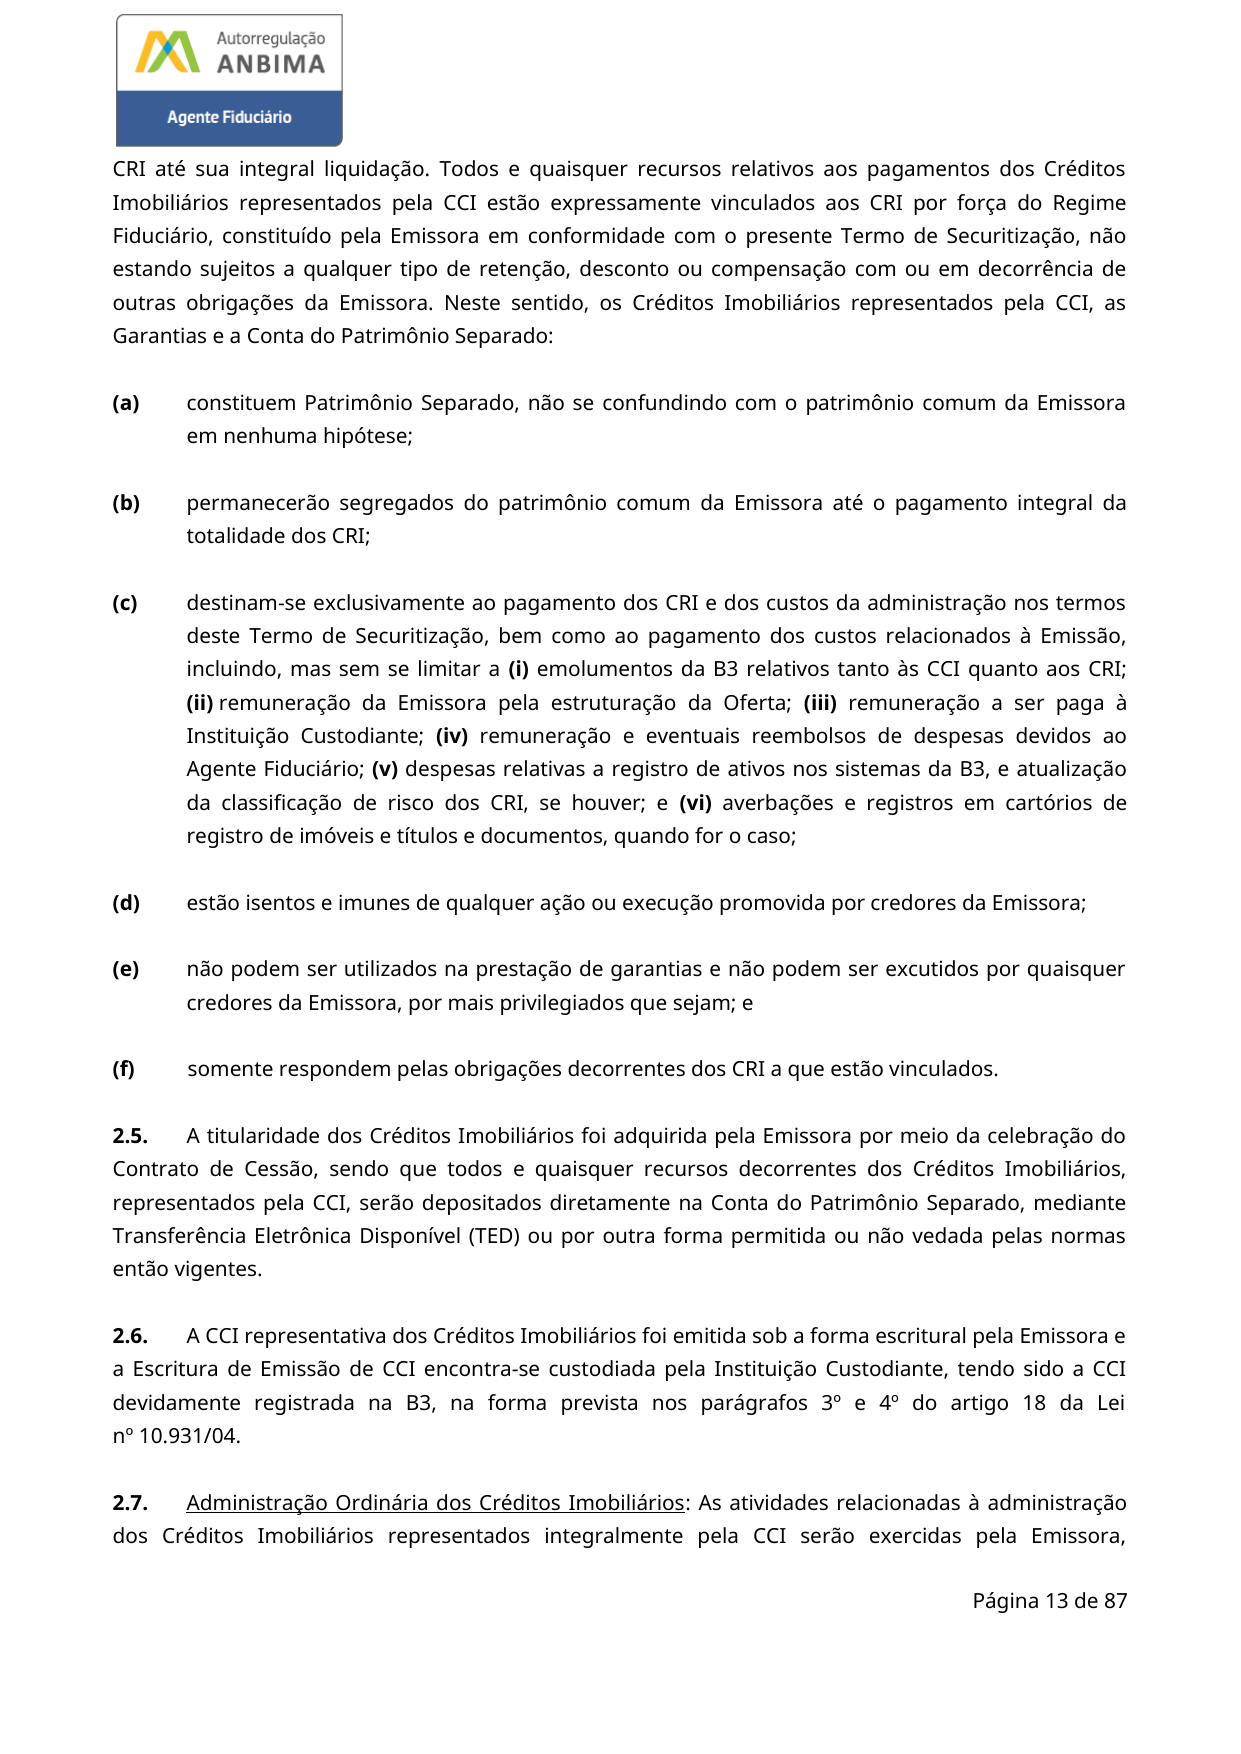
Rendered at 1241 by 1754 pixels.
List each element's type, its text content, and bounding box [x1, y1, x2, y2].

list estão isentos e imunes de qualquer ação ou execução promovida por credores da Emissora; [112, 883, 1128, 917]
list não podem ser utilizados na prestação de garantias e não podem ser excutidos por quaisquer credores da Emissora, por mais privilegiados que sejam; e [112, 950, 1128, 1017]
list destinam-se exclusivamente ao pagamento dos CRI e dos custos da administração nos termos deste Termo de Securitização, bem como ao pagamento dos custos relacionados à Emissão, incluindo, mas sem se limitar a (i) emolumentos da B3 relativos tanto às CCI quanto aos CRI; (ii) remuneração da Emissora pela estruturação da Oferta; (iii) remuneração a ser paga à Instituição Custodiante; (iv) remuneração e eventuais reembolsos de despesas devidos ao Agente Fiduciário; (v) despesas relativas a registro de ativos nos sistemas da B3, e atualização da classificação de risco dos CRI, se houver; e (vi) averbações e registros em cartórios de registro de imóveis e títulos e documentos, quando for o caso; [112, 583, 1128, 850]
list A titularidade dos Créditos Imobiliários foi adquirida pela Emissora por meio da celebração do Contrato de Cessão, sendo que todos e quaisquer recursos decorrentes dos Créditos Imobiliários, representados pela CCI, serão depositados diretamente na Conta do Patrimônio Separado, mediante Transferência Eletrônica Disponível (TED) ou por outra forma permitida ou não vedada pelas normas então vigentes. [112, 1117, 1128, 1283]
list somente respondem pelas obrigações decorrentes dos CRI a que estão vinculados. [112, 1050, 1128, 1083]
list constituem Patrimônio Separado, não se confundindo com o patrimônio comum da Emissora em nenhuma hipótese; [112, 383, 1128, 450]
list A CCI representativa dos Créditos Imobiliários foi emitida sob a forma escritural pela Emissora e a Escritura de Emissão de CCI encontra-se custodiada pela Instituição Custodiante, tendo sido a CCI devidamente registrada na B3, na forma prevista nos parágrafos 3º e 4º do artigo 18 da Lei nº 10.931/04. [112, 1317, 1128, 1450]
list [112, 1483, 1128, 1550]
list permanecerão segregados do patrimônio comum da Emissora até o pagamento integral da totalidade dos CRI; [112, 483, 1128, 550]
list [112, 150, 1128, 350]
